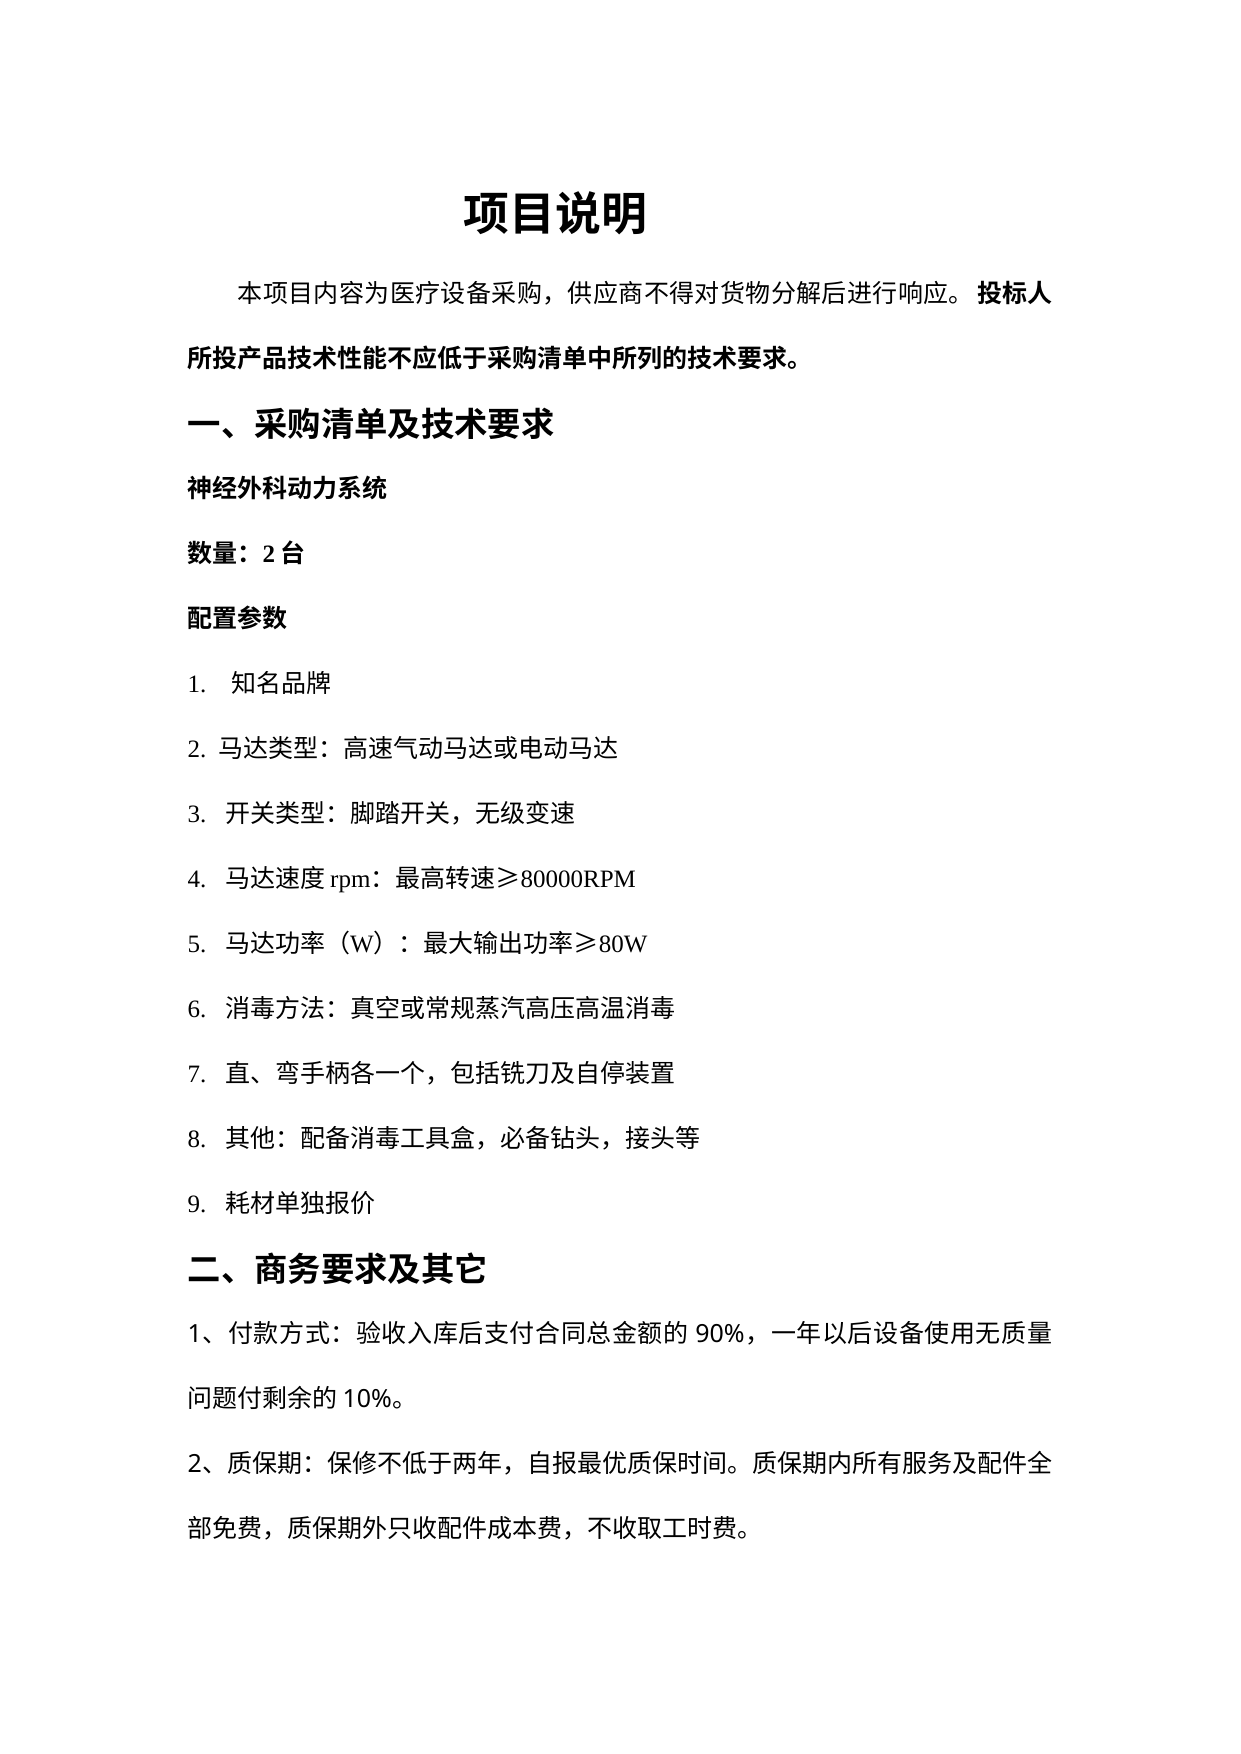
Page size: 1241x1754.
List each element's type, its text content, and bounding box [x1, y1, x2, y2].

list 直、弯手柄各一个，包括铣刀及自停装置 [187, 1039, 1053, 1104]
list 开关类型：脚踏开关，无级变速 [187, 779, 1053, 844]
text 2. 马达类型：高速气动马达或电动马达 [187, 714, 1053, 779]
list 马达速度rpm：最高转速≥80000RPM [187, 844, 1053, 909]
text 神经外科动力系统 [187, 454, 1053, 519]
text 本项目内容为医疗设备采购，供应商不得对货物分解后进行响应。投标人所投产品技术性能不应低于采购清单中所列的技术要求。 [187, 259, 1053, 389]
text 数量：2台 [187, 519, 1053, 584]
list 其他：配备消毒工具盒，必备钻头，接头等 [187, 1104, 1053, 1169]
text 一、采购清单及技术要求 [187, 389, 1053, 454]
text 1、付款方式：验收入库后支付合同总金额的90%，一年以后设备使用无质量问题付剩余的10%。 [187, 1299, 1053, 1429]
list 消毒方法：真空或常规蒸汽高压高温消毒 [187, 974, 1053, 1039]
text 二、商务要求及其它 [187, 1234, 1053, 1299]
text 配置参数 [187, 584, 1053, 649]
list 马达功率（W）：最大输出功率≥80W [187, 909, 1053, 974]
text 项目说明 [187, 162, 1053, 259]
text 2、质保期：保修不低于两年，自报最优质保时间。质保期内所有服务及配件全部免费，质保期外只收配件成本费，不收取工时费。 [187, 1429, 1053, 1559]
list 知名品牌 [187, 649, 1053, 714]
list 耗材单独报价 [187, 1169, 1053, 1234]
